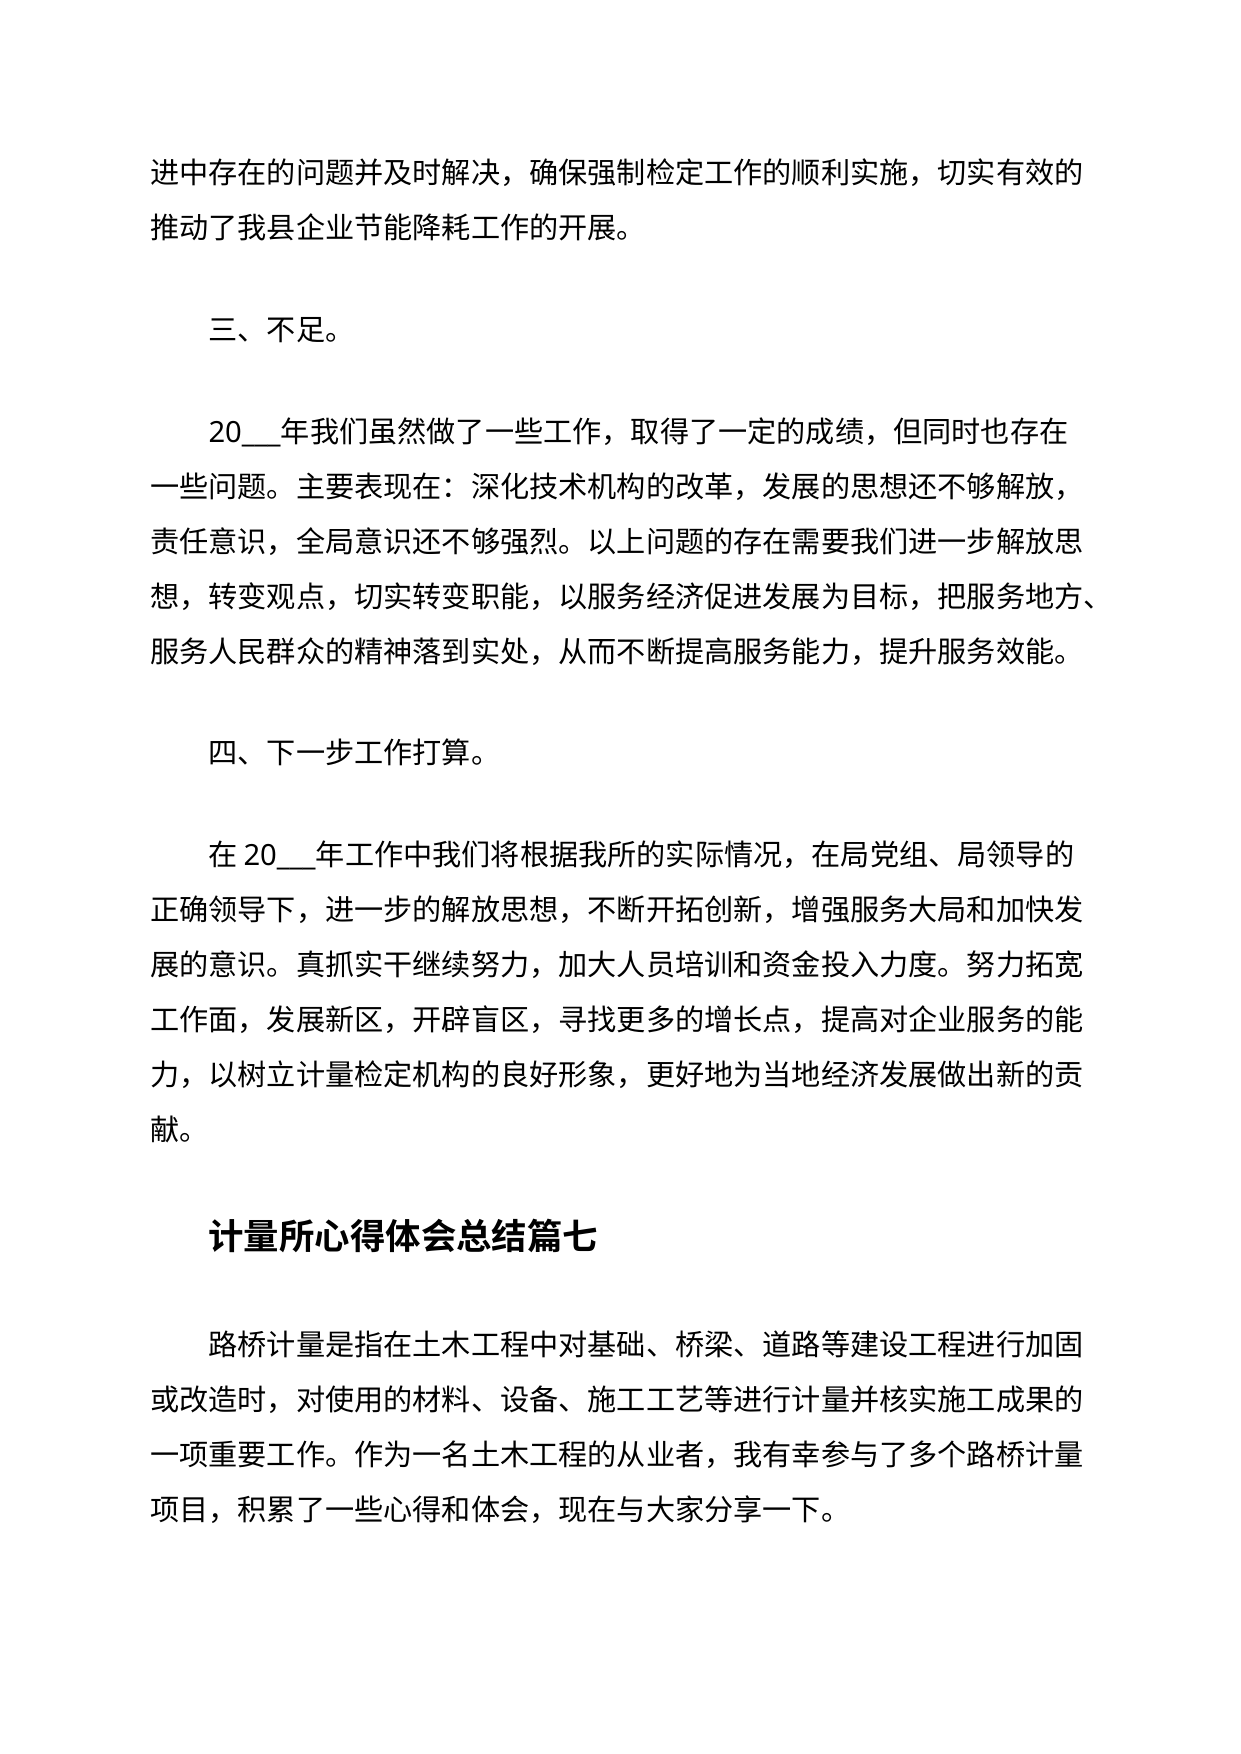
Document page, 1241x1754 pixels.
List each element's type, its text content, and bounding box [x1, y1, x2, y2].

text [150, 150, 1090, 247]
text 四、下一步工作打算。 [150, 730, 1090, 772]
text 在20___年工作中我们将根据我所的实际情况，在局党组、局领导的正确领导下，进一步的解放思想，不断开拓创新，增强服务大局和加快发展的意识。真抓实干继续努力，加大人员培训和资金投入力度。努力拓宽工作面，发展新区，开辟盲区，寻找更多的增长点，提高对企业服务的能力，以树立计量检定机构的良好形象，更好地为当地经济发展做出新的贡献。 [150, 832, 1090, 1148]
text 计量所心得体会总结篇七 [150, 1208, 1090, 1259]
text 20___年我们虽然做了一些工作，取得了一定的成绩，但同时也存在一些问题。主要表现在：深化技术机构的改革，发展的思想还不够解放，责任意识，全局意识还不够强烈。以上问题的存在需要我们进一步解放思想，转变观点，切实转变职能，以服务经济促进发展为目标，把服务地方、服务人民群众的精神落到实处，从而不断提高服务能力，提升服务效能。 [150, 408, 1090, 670]
text 路桥计量是指在土木工程中对基础、桥梁、道路等建设工程进行加固或改造时，对使用的材料、设备、施工工艺等进行计量并核实施工成果的一项重要工作。作为一名土木工程的从业者，我有幸参与了多个路桥计量项目，积累了一些心得和体会，现在与大家分享一下。 [150, 1321, 1090, 1528]
text 三、不足。 [150, 307, 1090, 349]
